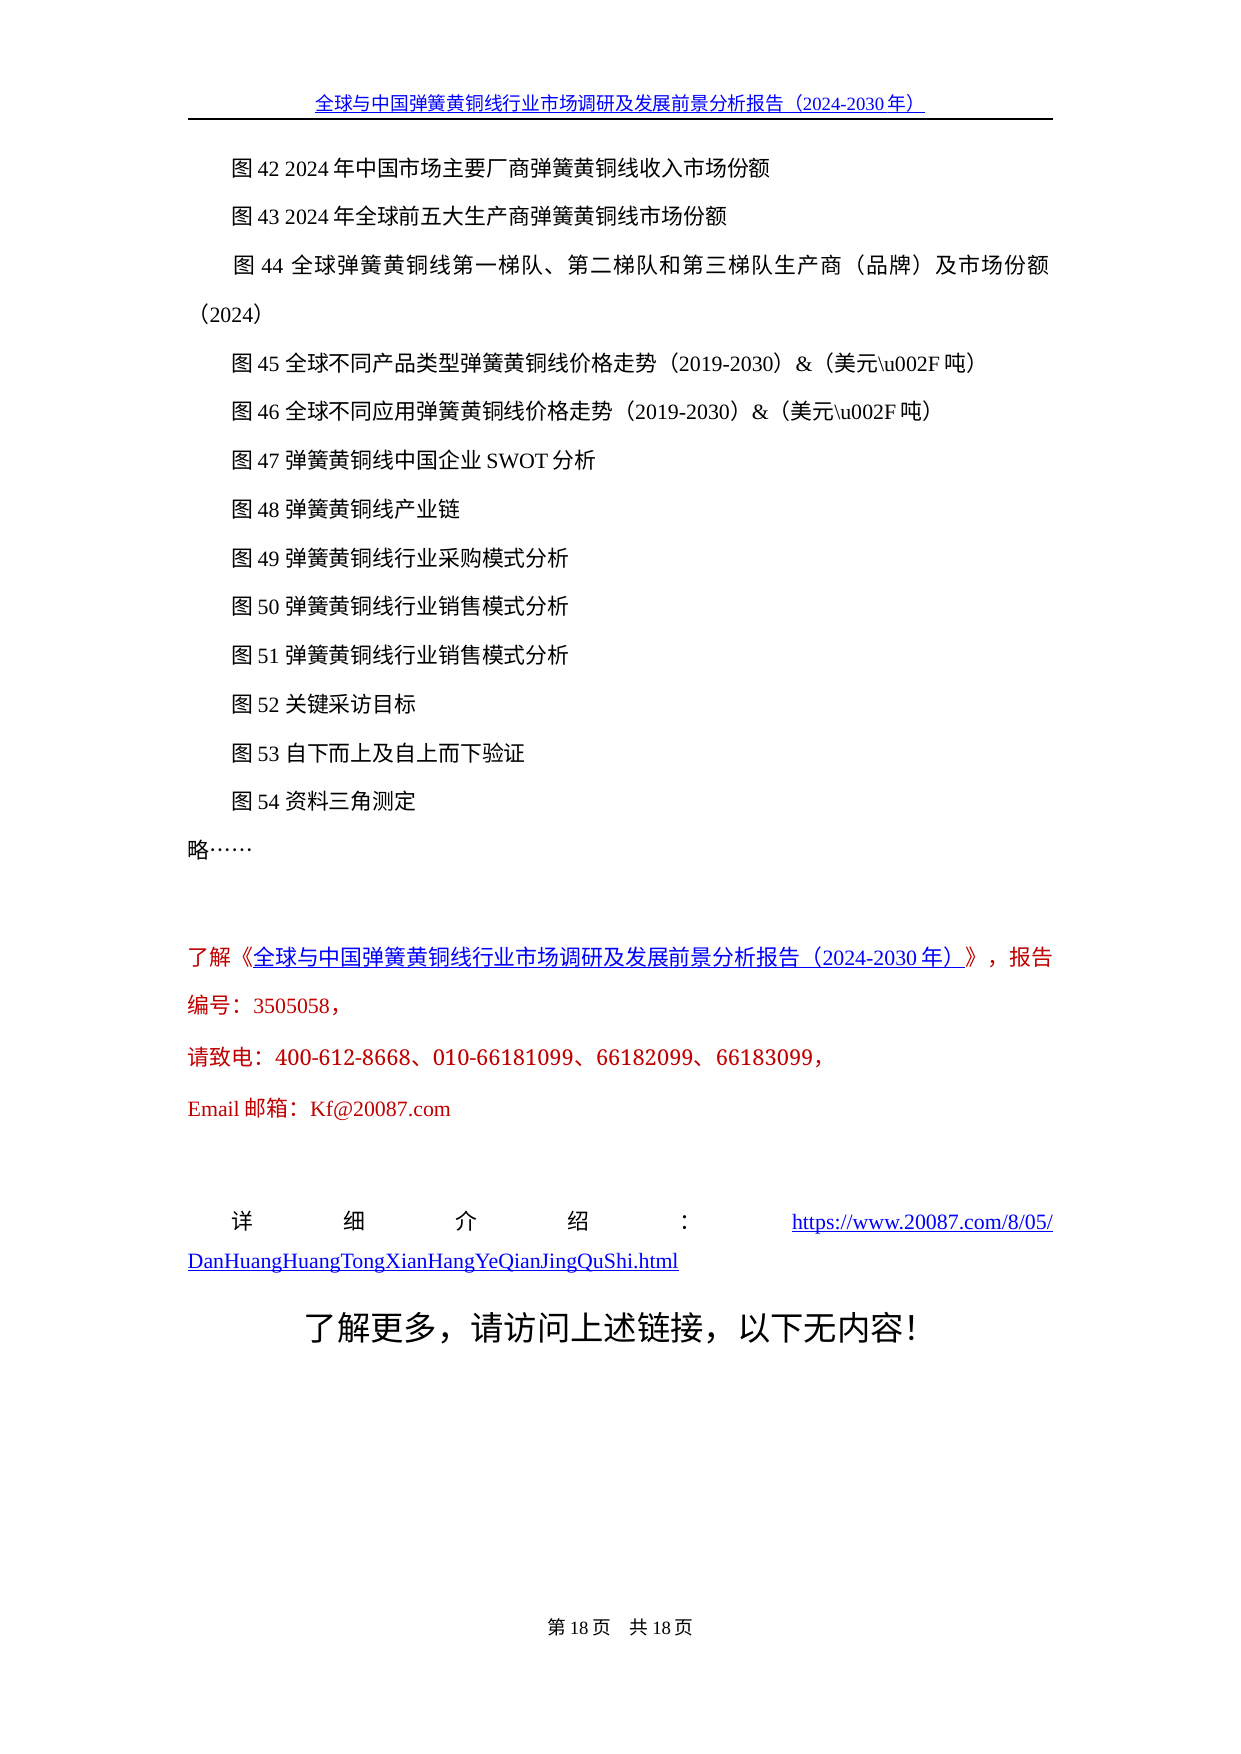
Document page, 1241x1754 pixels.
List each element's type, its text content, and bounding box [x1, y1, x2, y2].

text 了解《全球与中国弹簧黄铜线行业市场调研及发展前景分析报告（2024-2030年）》，报告编号：3505058， [187, 939, 1053, 1020]
title 了解更多，请访问上述链接，以下无内容！ [187, 1293, 1053, 1358]
text Email邮箱：Kf@20087.com [187, 1091, 1053, 1123]
text 请致电：400-612-8668、010-66181099、66182099、66183099， [187, 1039, 1053, 1072]
text 详细介绍：https://www.20087.com/8/05/DanHuangHuangTongXianHangYeQianJingQuShi.html [187, 1204, 1053, 1277]
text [187, 150, 1053, 865]
